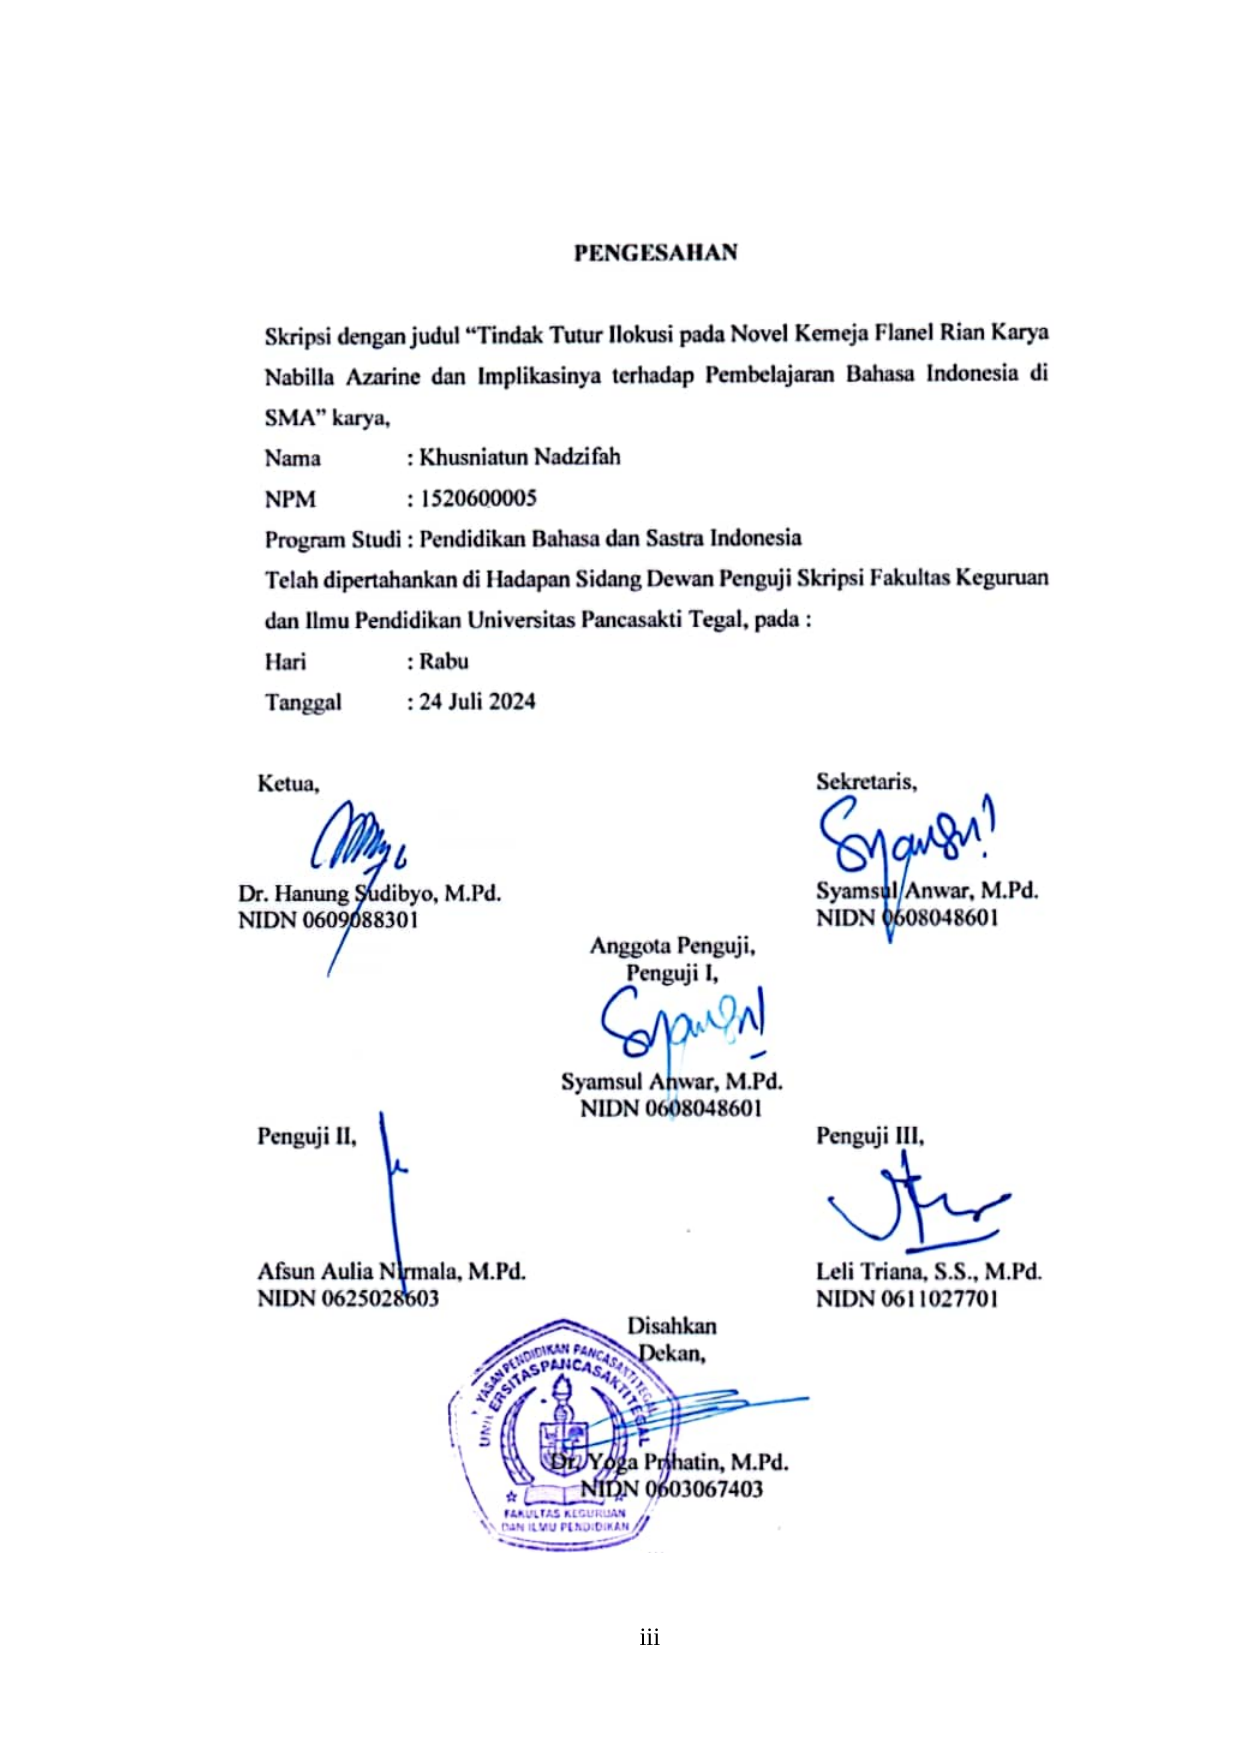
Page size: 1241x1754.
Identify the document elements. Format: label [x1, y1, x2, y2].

picture [236, 236, 1059, 1553]
